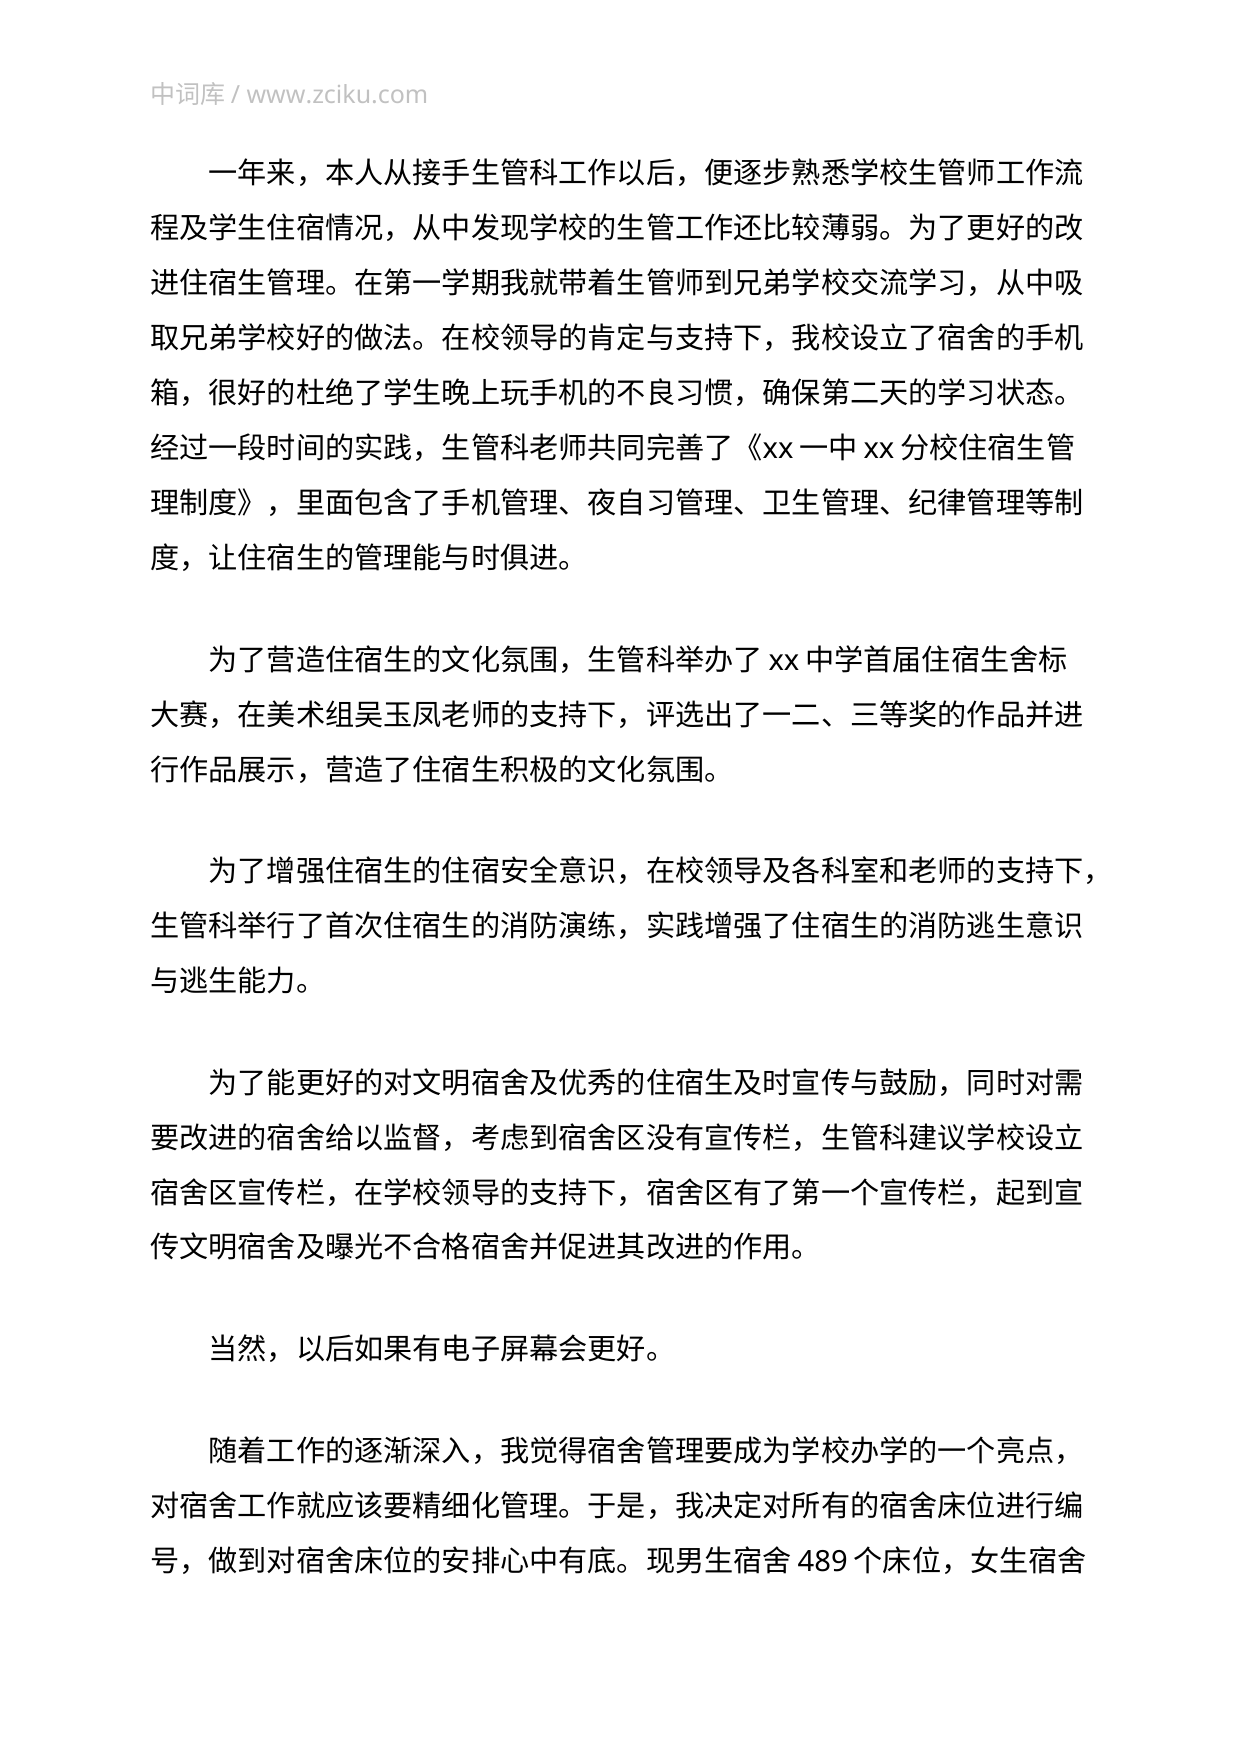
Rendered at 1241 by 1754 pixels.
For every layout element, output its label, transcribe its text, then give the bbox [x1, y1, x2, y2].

text 为了增强住宿生的住宿安全意识，在校领导及各科室和老师的支持下，生管科举行了首次住宿生的消防演练，实践增强了住宿生的消防逃生意识与逃生能力。 [150, 848, 1090, 1000]
text 为了能更好的对文明宿舍及优秀的住宿生及时宣传与鼓励，同时对需要改进的宿舍给以监督，考虑到宿舍区没有宣传栏，生管科建议学校设立宿舍区宣传栏，在学校领导的支持下，宿舍区有了第一个宣传栏，起到宣传文明宿舍及曝光不合格宿舍并促进其改进的作用。 [150, 1059, 1090, 1266]
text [150, 1428, 1090, 1580]
text 当然，以后如果有电子屏幕会更好。 [150, 1326, 1090, 1368]
text 一年来，本人从接手生管科工作以后，便逐步熟悉学校生管师工作流程及学生住宿情况，从中发现学校的生管工作还比较薄弱。为了更好的改进住宿生管理。在第一学期我就带着生管师到兄弟学校交流学习，从中吸取兄弟学校好的做法。在校领导的肯定与支持下，我校设立了宿舍的手机箱，很好的杜绝了学生晚上玩手机的不良习惯，确保第二天的学习状态。经过一段时间的实践，生管科老师共同完善了《xx一中xx分校住宿生管理制度》，里面包含了手机管理、夜自习管理、卫生管理、纪律管理等制度，让住宿生的管理能与时俱进。 [150, 150, 1090, 577]
text 为了营造住宿生的文化氛围，生管科举办了xx中学首届住宿生舍标大赛，在美术组吴玉凤老师的支持下，评选出了一二、三等奖的作品并进行作品展示，营造了住宿生积极的文化氛围。 [150, 636, 1090, 788]
